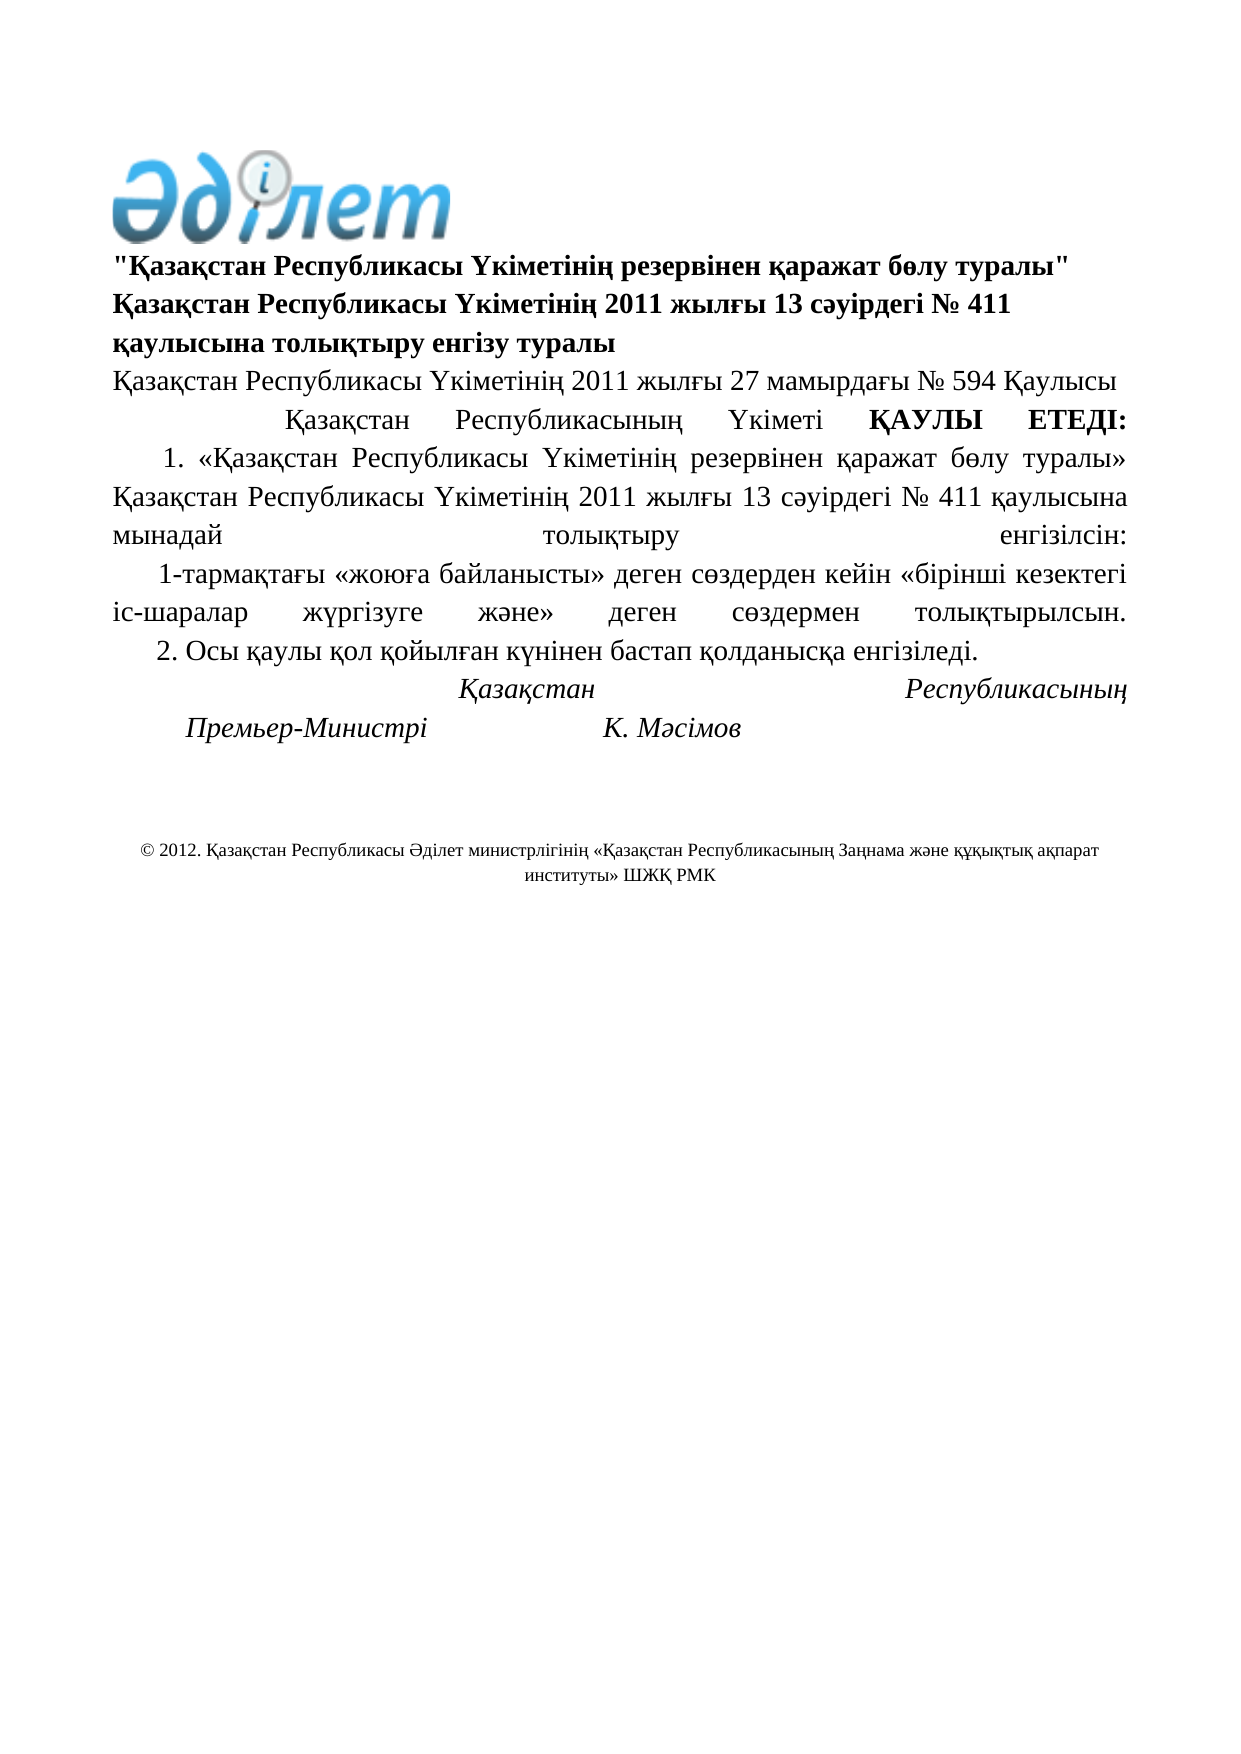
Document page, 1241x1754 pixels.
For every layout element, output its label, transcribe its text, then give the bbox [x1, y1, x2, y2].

text © 2012. Қазақстан Республикасы Әділет министрлігінің «Қазақстан Республикасының Заңнама және құқықтық ақпарат институты» ШЖҚ РМК [112, 839, 1128, 886]
text Қазақстан Республикасының Премьер-Министрі К. Мәсімов [112, 672, 1128, 744]
picture [112, 150, 451, 244]
text Қазақстан Республикасының Үкіметі ҚАУЛЫ ЕТЕДІ: 1. «Қазақстан Республикасы Үкіметінің резервінен қаражат бөлу туралы» Қазақстан Республикасы Үкіметінің 2011 жылғы 13 сәуірдегі № 411 қаулысына мынадай толықтыру енгізілсін: 1-тармақтағы «жоюға байланысты» деген сөздерден кейін «бірінші кезектегі іс-шаралар жүргізуге және» деген сөздермен толықтырылсын. 2. Осы қаулы қол қойылған күнінен бастап қолданысқа енгізіледі. [112, 402, 1128, 667]
text "Қазақстан Республикасы Үкіметінің резервінен қаражат бөлу туралы" Қазақстан Республикасы Үкіметінің 2011 жылғы 13 сәуірдегі № 411 қаулысына толықтыру енгізу туралы [112, 248, 1128, 358]
text Қазақстан Республикасы Үкіметінің 2011 жылғы 27 мамырдағы № 594 Қаулысы [112, 363, 1128, 397]
